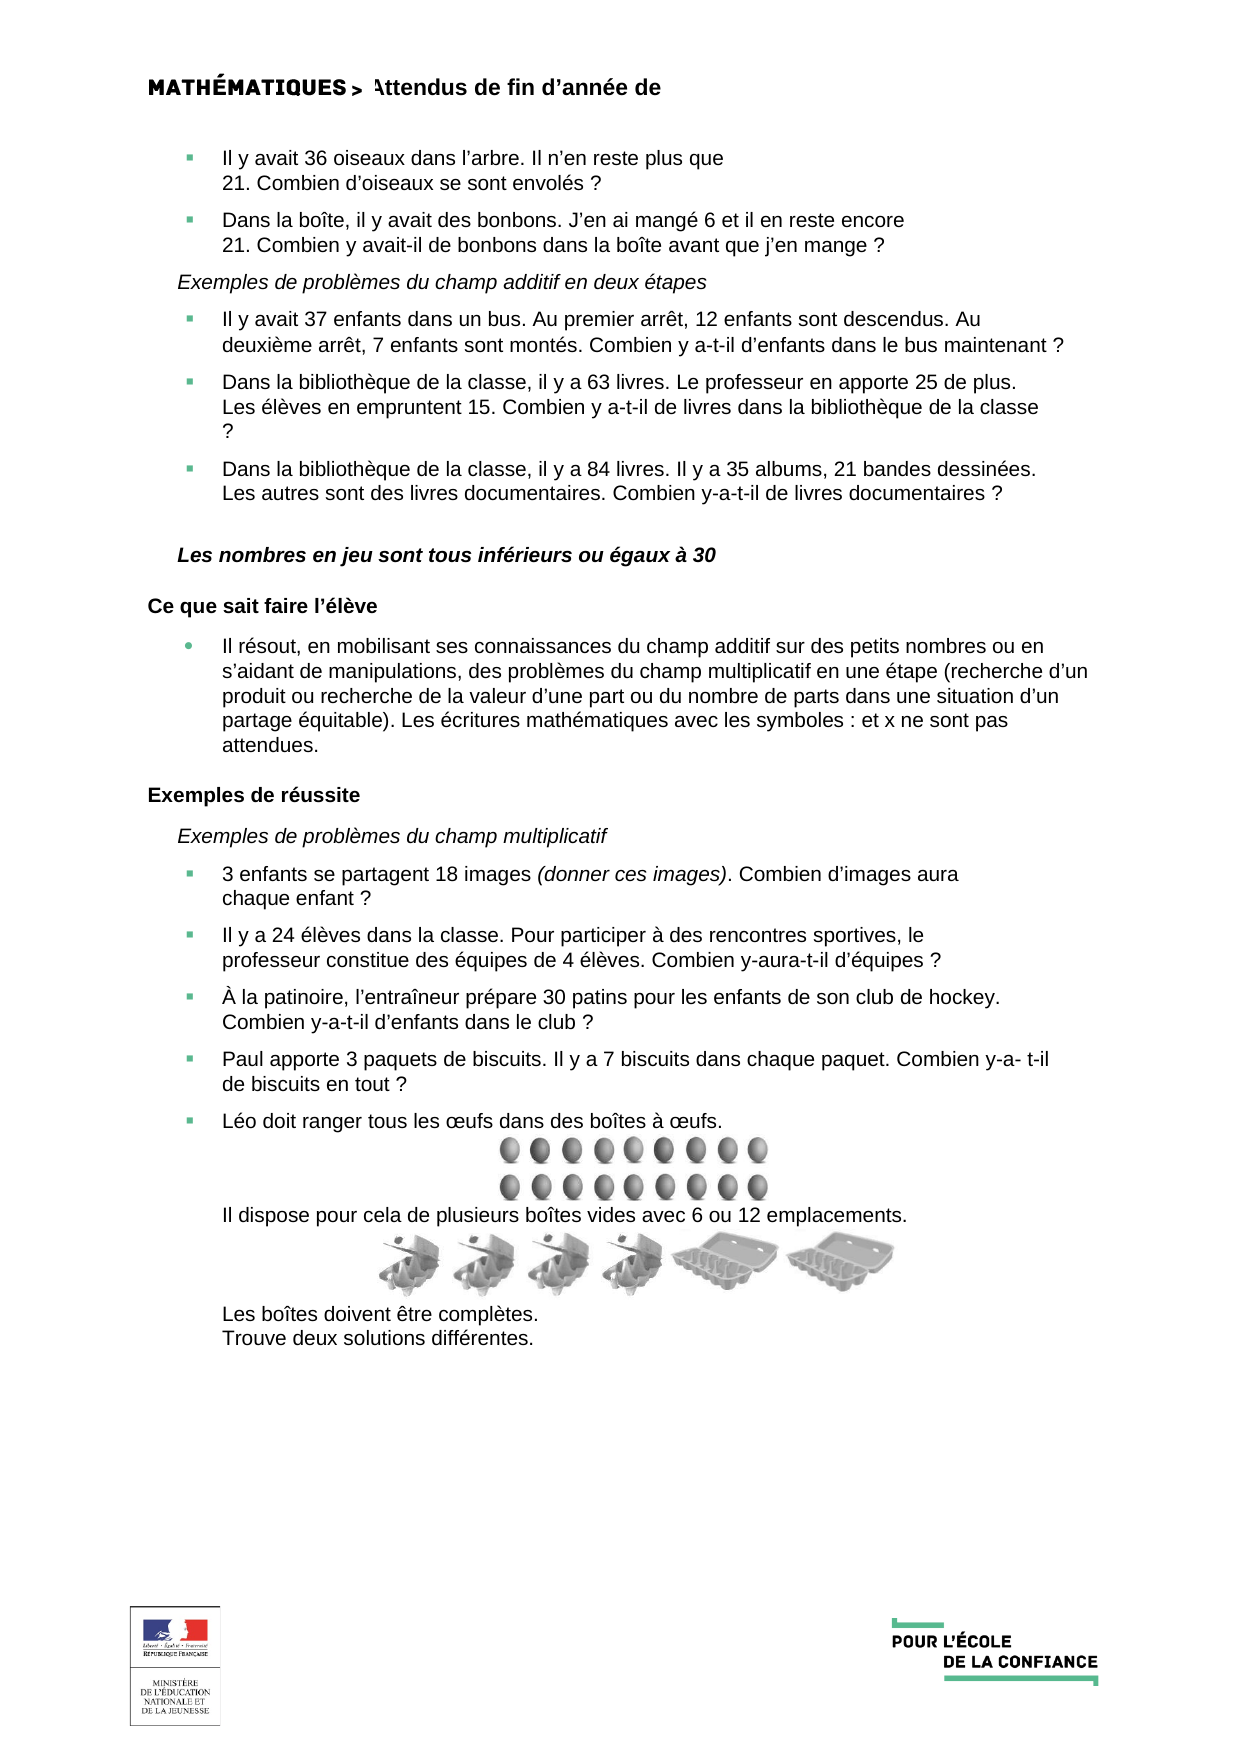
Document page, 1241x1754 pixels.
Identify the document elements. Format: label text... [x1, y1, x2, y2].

list Dans la boîte, il y avait des bonbons. J’en ai mangé 6 et il en reste encore 21. Combien y avait-il de bonbons dans la boîte avant que j’en mange ? [185, 208, 927, 256]
list Paul apporte 3 paquets de biscuits. Il y a 7 biscuits dans chaque paquet. Combien y-a- t-il de biscuits en tout ? [185, 1047, 1070, 1096]
picture [497, 1134, 770, 1201]
list Il résout, en mobilisant ses connaissances du champ additif sur des petits nombres ou en s’aidant de manipulations, des problèmes du champ multiplicatif en une étape (recherche d’un produit ou recherche de la valeur d’une part ou du nombre de parts dans une situation d’un partage équitable). Les écritures mathématiques avec les symboles : et x ne sont pas attendues. [185, 634, 1090, 757]
picture [147, 73, 375, 102]
text Les nombres en jeu sont tous inférieurs ou égaux à 30 [177, 543, 1115, 567]
picture [371, 1227, 898, 1302]
text Les boîtes doivent être complètes. Trouve deux solutions différentes. [222, 1302, 541, 1350]
list 3 enfants se partagent 18 images (donner ces images). Combien d’images aura chaque enfant ? [185, 861, 1026, 910]
picture [891, 1618, 1099, 1686]
picture [129, 1606, 221, 1726]
list Il y avait 36 oiseaux dans l’arbre. Il n’en reste plus que 21. Combien d’oiseaux se sont envolés ? [185, 146, 750, 194]
list Il y avait 37 enfants dans un bus. Au premier arrêt, 12 enfants sont descendus. Au deuxième arrêt, 7 enfants sont montés. Combien y a-t-il d’enfants dans le bus maintenant ? [185, 307, 1070, 356]
text Exemples de problèmes du champ multiplicatif [177, 824, 1115, 848]
text Ce que sait faire l’élève [147, 593, 1115, 617]
list Il y a 24 élèves dans la classe. Pour participer à des rencontres sportives, le professeur constitue des équipes de 4 élèves. Combien y-aura-t-il d’équipes ? [185, 923, 1021, 972]
text Il dispose pour cela de plusieurs boîtes vides avec 6 ou 12 emplacements. [222, 1203, 1115, 1227]
text Exemples de problèmes du champ additif en deux étapes [177, 270, 1115, 294]
list Dans la bibliothèque de la classe, il y a 63 livres. Le professeur en apporte 25 de plus. Les élèves en empruntent 15. Combien y a-t-il de livres dans la bibliothèque de la classe ? [185, 370, 1044, 443]
subtitle Exemples de réussite [147, 783, 1115, 807]
list Léo doit ranger tous les œufs dans des boîtes à œufs. [185, 1109, 1115, 1133]
list À la patinoire, l’entraîneur prépare 30 patins pour les enfants de son club de hockey. Combien y-a-t-il d’enfants dans le club ? [185, 985, 1081, 1034]
list Dans la bibliothèque de la classe, il y a 84 livres. Il y a 35 albums, 21 bandes dessinées. Les autres sont des livres documentaires. Combien y-a-t-il de livres documentaires ? [185, 456, 1061, 505]
